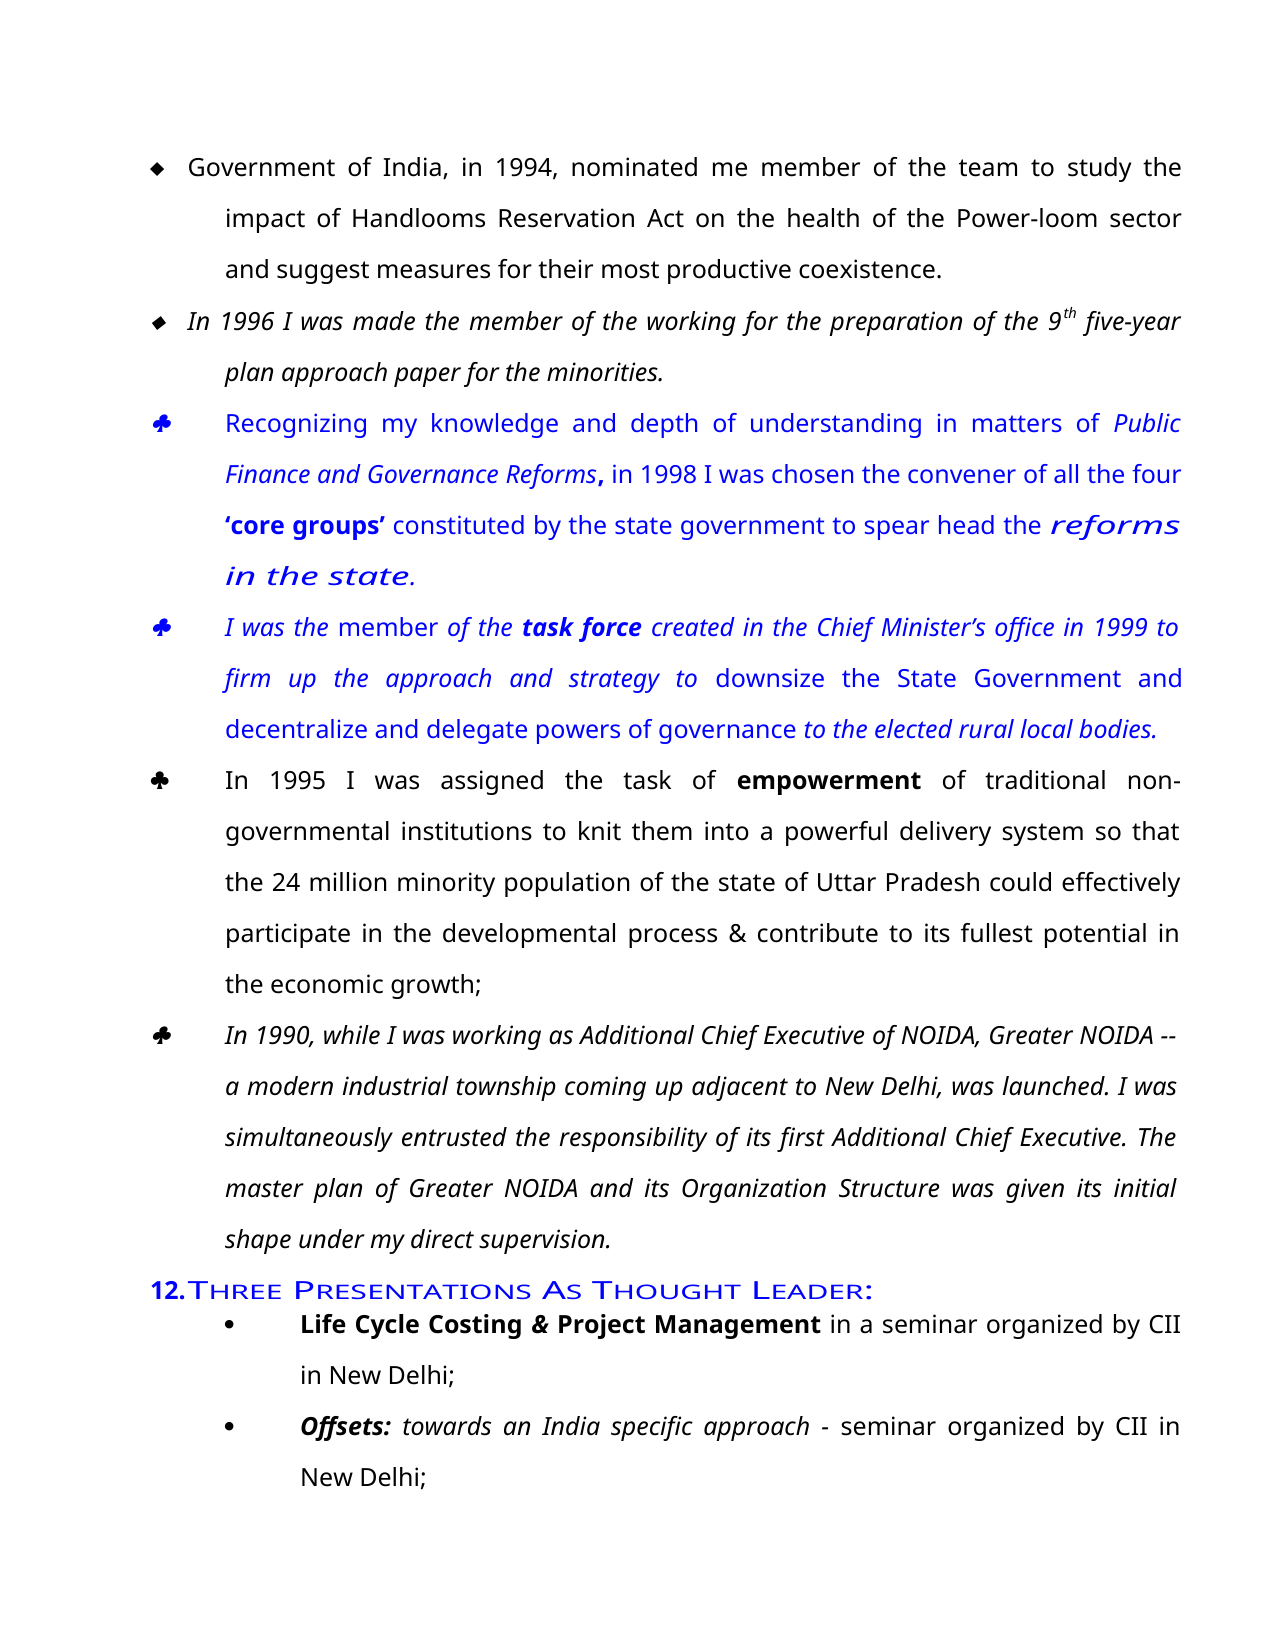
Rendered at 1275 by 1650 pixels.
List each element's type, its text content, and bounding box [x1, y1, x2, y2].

list In 1990, while I was working as Additional Chief Executive of NOIDA, Greater NOIDA -- a modern industrial township coming up adjacent to New Delhi, was launched. I was simultaneously entrusted the responsibility of its first Additional Chief Executive. The master plan of Greater NOIDA and its Organization Structure was given its initial shape under my direct supervision. [150, 1018, 1181, 1256]
list Offsets: towards an India specific approach - seminar organized by CII in New Delhi; [225, 1409, 1181, 1494]
list Life Cycle Costing & Project Management in a seminar organized by CII in New Delhi; [225, 1307, 1181, 1392]
list Government of India, in 1994, nominated me member of the team to study the impact of Handlooms Reservation Act on the health of the Power-loom sector and suggest measures for their most productive coexistence. [150, 150, 1183, 286]
list In 1996 I was made the member of the working for the preparation of the 9th five-year plan approach paper for the minorities. [150, 303, 1183, 388]
list I was the member of the task force created in the Chief Minister’s office in 1999 to firm up the approach and strategy to downsize the State Government and decentralize and delegate powers of governance to the elected rural local bodies. [150, 609, 1183, 746]
list Three Presentations As Thought Leader: [150, 1273, 1181, 1307]
list Recognizing my knowledge and depth of understanding in matters of Public Finance and Governance Reforms, in 1998 I was chosen the convener of all the four ‘core groups’ constituted by the state government to spear head the reforms in the state. [150, 405, 1183, 592]
list In 1995 I was assigned the task of empowerment of traditional non-governmental institutions to knit them into a powerful delivery system so that the 24 million minority population of the state of Uttar Pradesh could effectively participate in the developmental process & contribute to its fullest potential in the economic growth; [150, 762, 1181, 1001]
